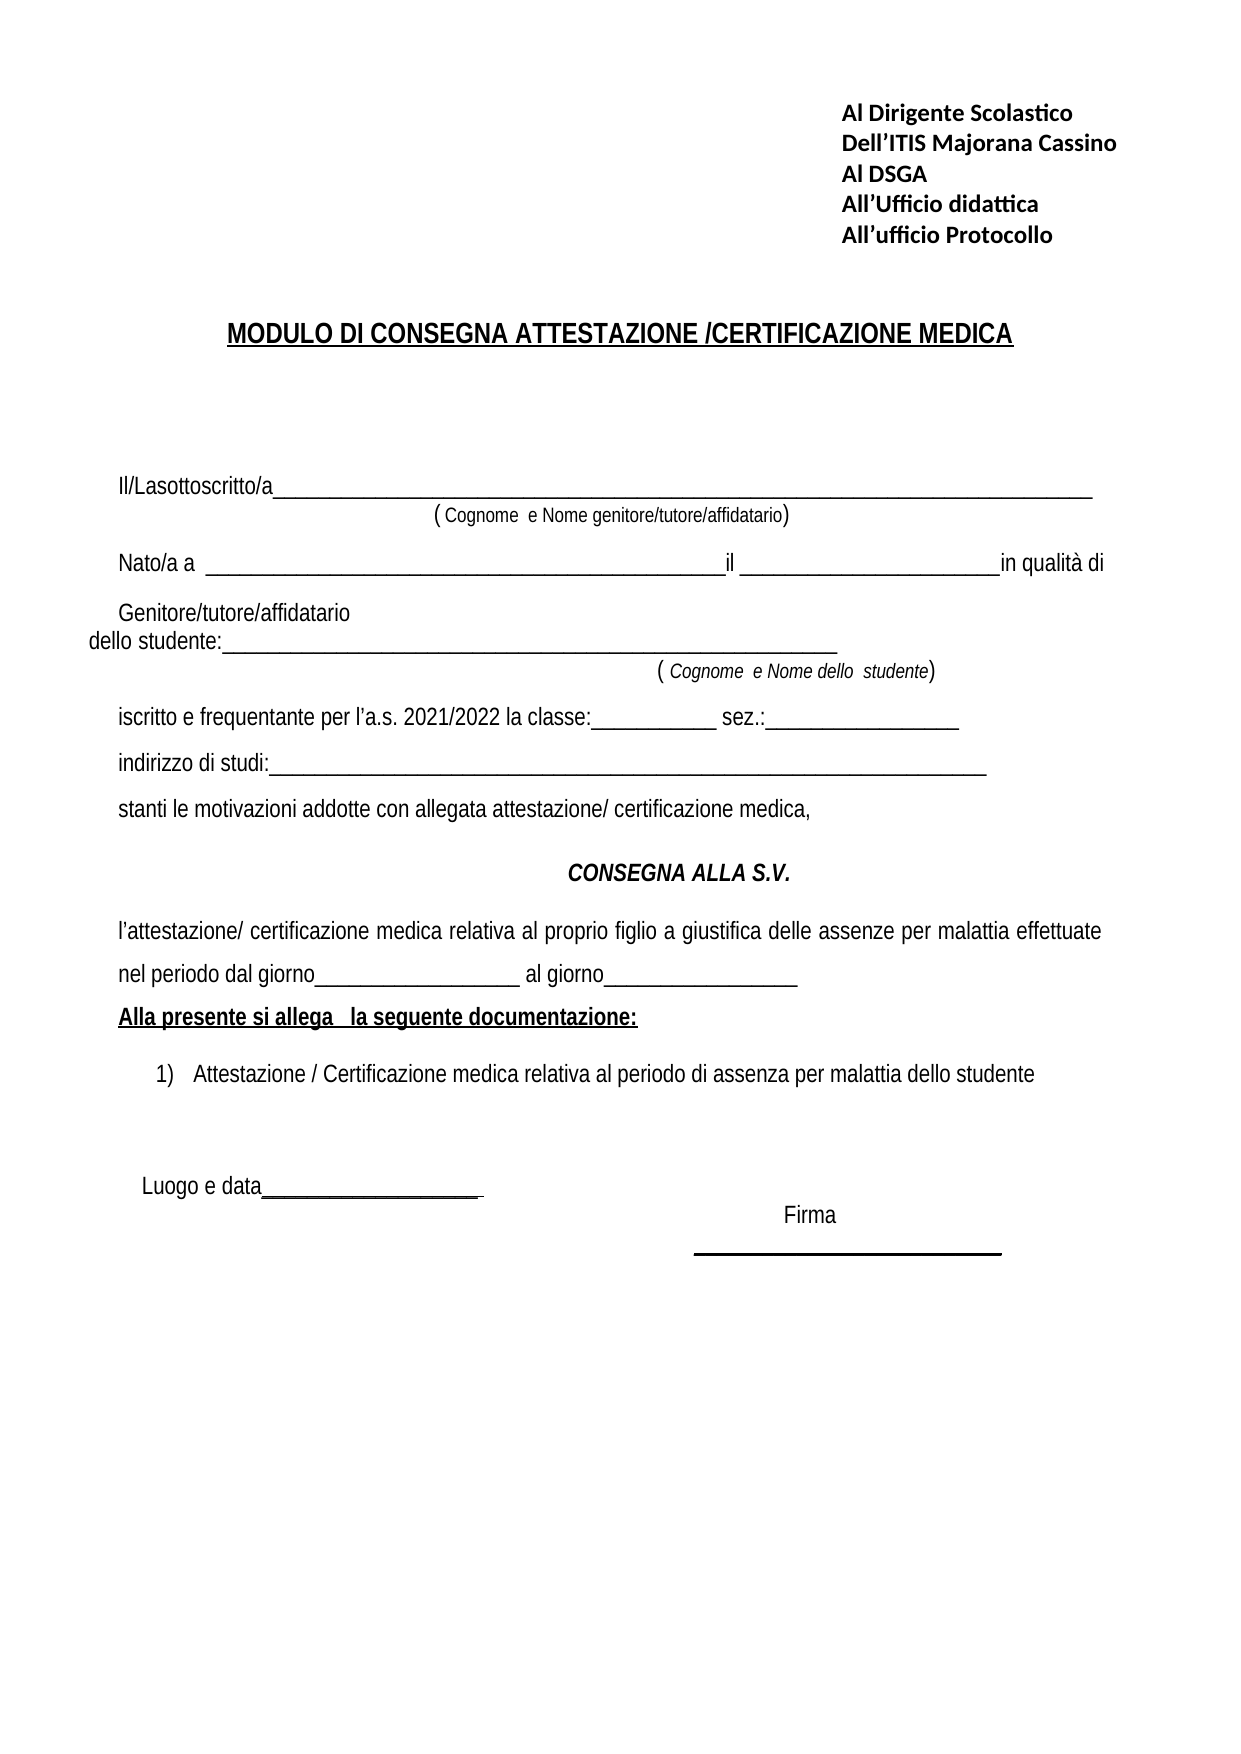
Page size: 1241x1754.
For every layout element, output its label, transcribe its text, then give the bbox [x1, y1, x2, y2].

text Il/Lasottoscritto/a________________________________________________________________________ [118, 471, 1105, 499]
text CONSEGNA ALLA S.V. [563, 858, 797, 887]
text Nato/a a ______________________________________________il _______________________in qualità di [88, 548, 1105, 577]
text Dell’ITIS Majorana Cassino [842, 127, 1122, 158]
text All’ufficio Protocollo [842, 219, 1122, 249]
text Alla presente si allega la seguente documentazione: [118, 1002, 1122, 1030]
text Al Dirigente Scolastico [842, 97, 1122, 127]
text iscritto e frequentante per l’a.s. 2021/2022 la classe:___________ sez.:_________________ [118, 701, 1105, 730]
text (Cognome e Nome genitore/tutore/affidatario) [118, 499, 1105, 528]
text stanti le motivazioni addotte con allegata attestazione/ certificazione medica, [118, 794, 1104, 823]
text MODULO DI CONSEGNA ATTESTAZIONE /CERTIFICAZIONE MEDICA [118, 316, 1122, 350]
text (Cognome e Nome dello studente) [88, 655, 1105, 683]
list Attestazione / Certificazione medica relativa al periodo di assenza per malattia dello studente [156, 1059, 1122, 1087]
text Al DSGA [842, 158, 1122, 188]
text Firma [142, 1200, 1122, 1228]
text l’attestazione/ certificazione medica relativa al proprio figlio a giustifica delle assenze per malattia effettuate nel periodo dal giorno__________________ al giorno_________________ [118, 916, 1105, 987]
text All’Ufficio didattica [842, 188, 1122, 219]
text indirizzo di studi:_______________________________________________________________ [118, 748, 1105, 777]
text ___________________________ [118, 1228, 1122, 1257]
text Genitore/tutore/affidatario dellostudente:______________________________________________________ [88, 598, 1105, 655]
text Luogo e data___________________ [142, 1171, 1122, 1200]
